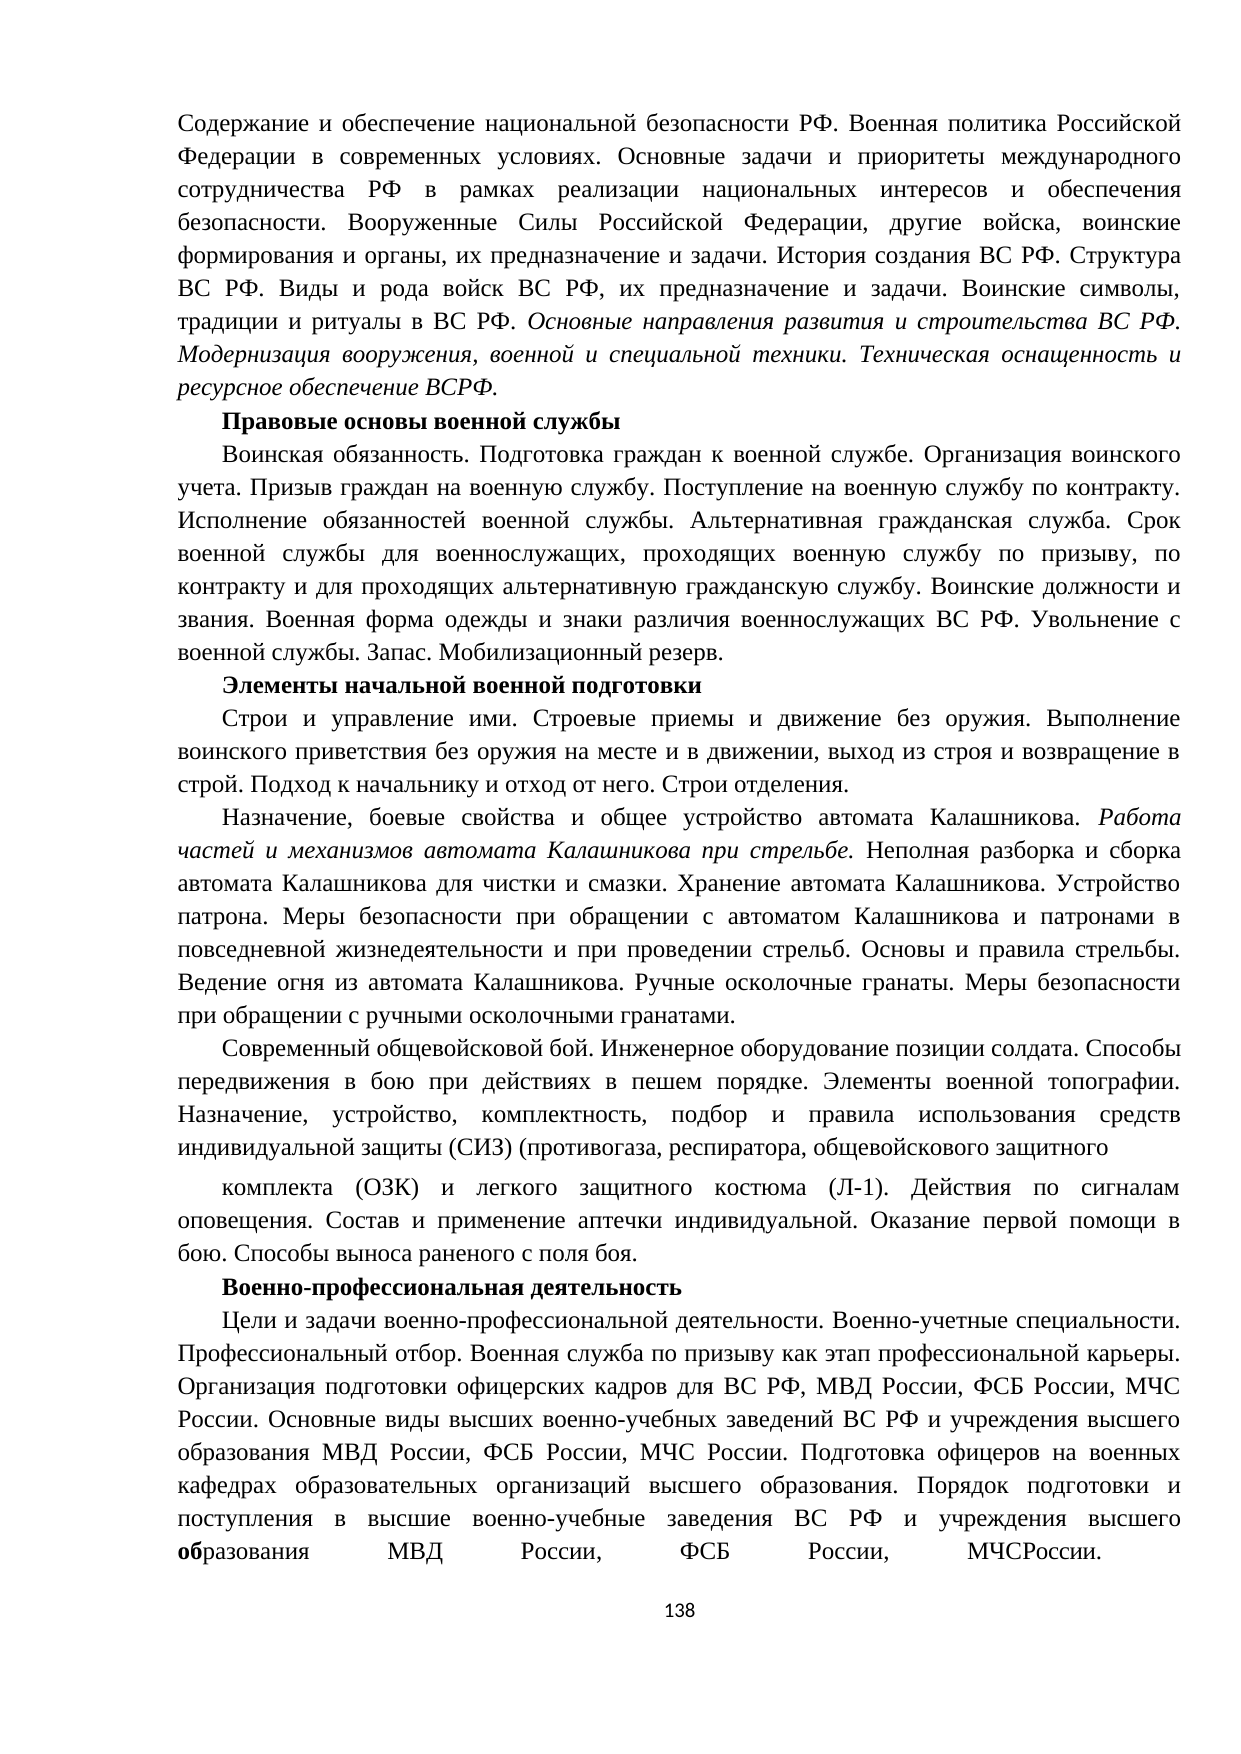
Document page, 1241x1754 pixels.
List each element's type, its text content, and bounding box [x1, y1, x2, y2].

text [177, 108, 1182, 401]
text Правовые основы военной службы [177, 406, 1194, 434]
text комплекта (ОЗК) и легкого защитного костюма (Л-1). Действия по сигналам оповещения. Состав и применение аптечки индивидуальной. Оказание первой помощи в бою. Способы выноса раненого с поля боя. [177, 1172, 1181, 1267]
text Современный общевойсковой бой. Инженерное оборудование позиции солдата. Способы передвижения в бою при действиях в пешем порядке. Элементы военной топографии. Назначение, устройство, комплектность, подбор и правила использования средств индивидуальной защиты (СИЗ) (противогаза, респиратора, общевойскового защитного [177, 1033, 1182, 1161]
text Воинская обязанность. Подготовка граждан к военной службе. Организация воинского учета. Призыв граждан на военную службу. Поступление на военную службу по контракту. Исполнение обязанностей военной службы. Альтернативная гражданская служба. Срок военной службы для военнослужащих, проходящих военную службу по призыву, по контракту и для проходящих альтернативную гражданскую службу. Воинские должности и звания. Военная форма одежды и знаки различия военнослужащих ВС РФ. Увольнение с военной службы. Запас. Мобилизационный резерв. [177, 439, 1182, 666]
text Элементы начальной военной подготовки [177, 670, 1194, 699]
text Цели и задачи военно-профессиональной деятельности. Военно-учетные специальности. Профессиональный отбор. Военная служба по призыву как этап профессиональной карьеры. Организация подготовки офицерских кадров для ВС РФ, МВД России, ФСБ России, МЧС России. Основные виды высших военно-учебных заведений ВС РФ и учреждения высшего образования МВД России, ФСБ России, МЧС России. Подготовка офицеров на военных кафедрах образовательных организаций высшего образования. Порядок подготовки и поступления в высшие военно-учебные заведения ВС РФ и учреждения высшего образования МВД России, ФСБ России, МЧСРоссии. [177, 1305, 1182, 1565]
text Военно-профессиональная деятельность [177, 1272, 1194, 1301]
text Назначение, боевые свойства и общее устройство автомата Калашникова. Работа частей и механизмов автомата Калашникова при стрельбе. Неполная разборка и сборка автомата Калашникова для чистки и смазки. Хранение автомата Калашникова. Устройство патрона. Меры безопасности при обращении с автоматом Калашникова и патронами в повседневной жизнедеятельности и при проведении стрельб. Основы и правила стрельбы. Ведение огня из автомата Калашникова. Ручные осколочные гранаты. Меры безопасности при обращении с ручными осколочными гранатами. [177, 802, 1181, 1029]
text Строи и управление ими. Строевые приемы и движение без оружия. Выполнение воинского приветствия без оружия на месте и в движении, выход из строя и возвращение в строй. Подход к начальнику и отход от него. Строи отделения. [177, 703, 1182, 798]
